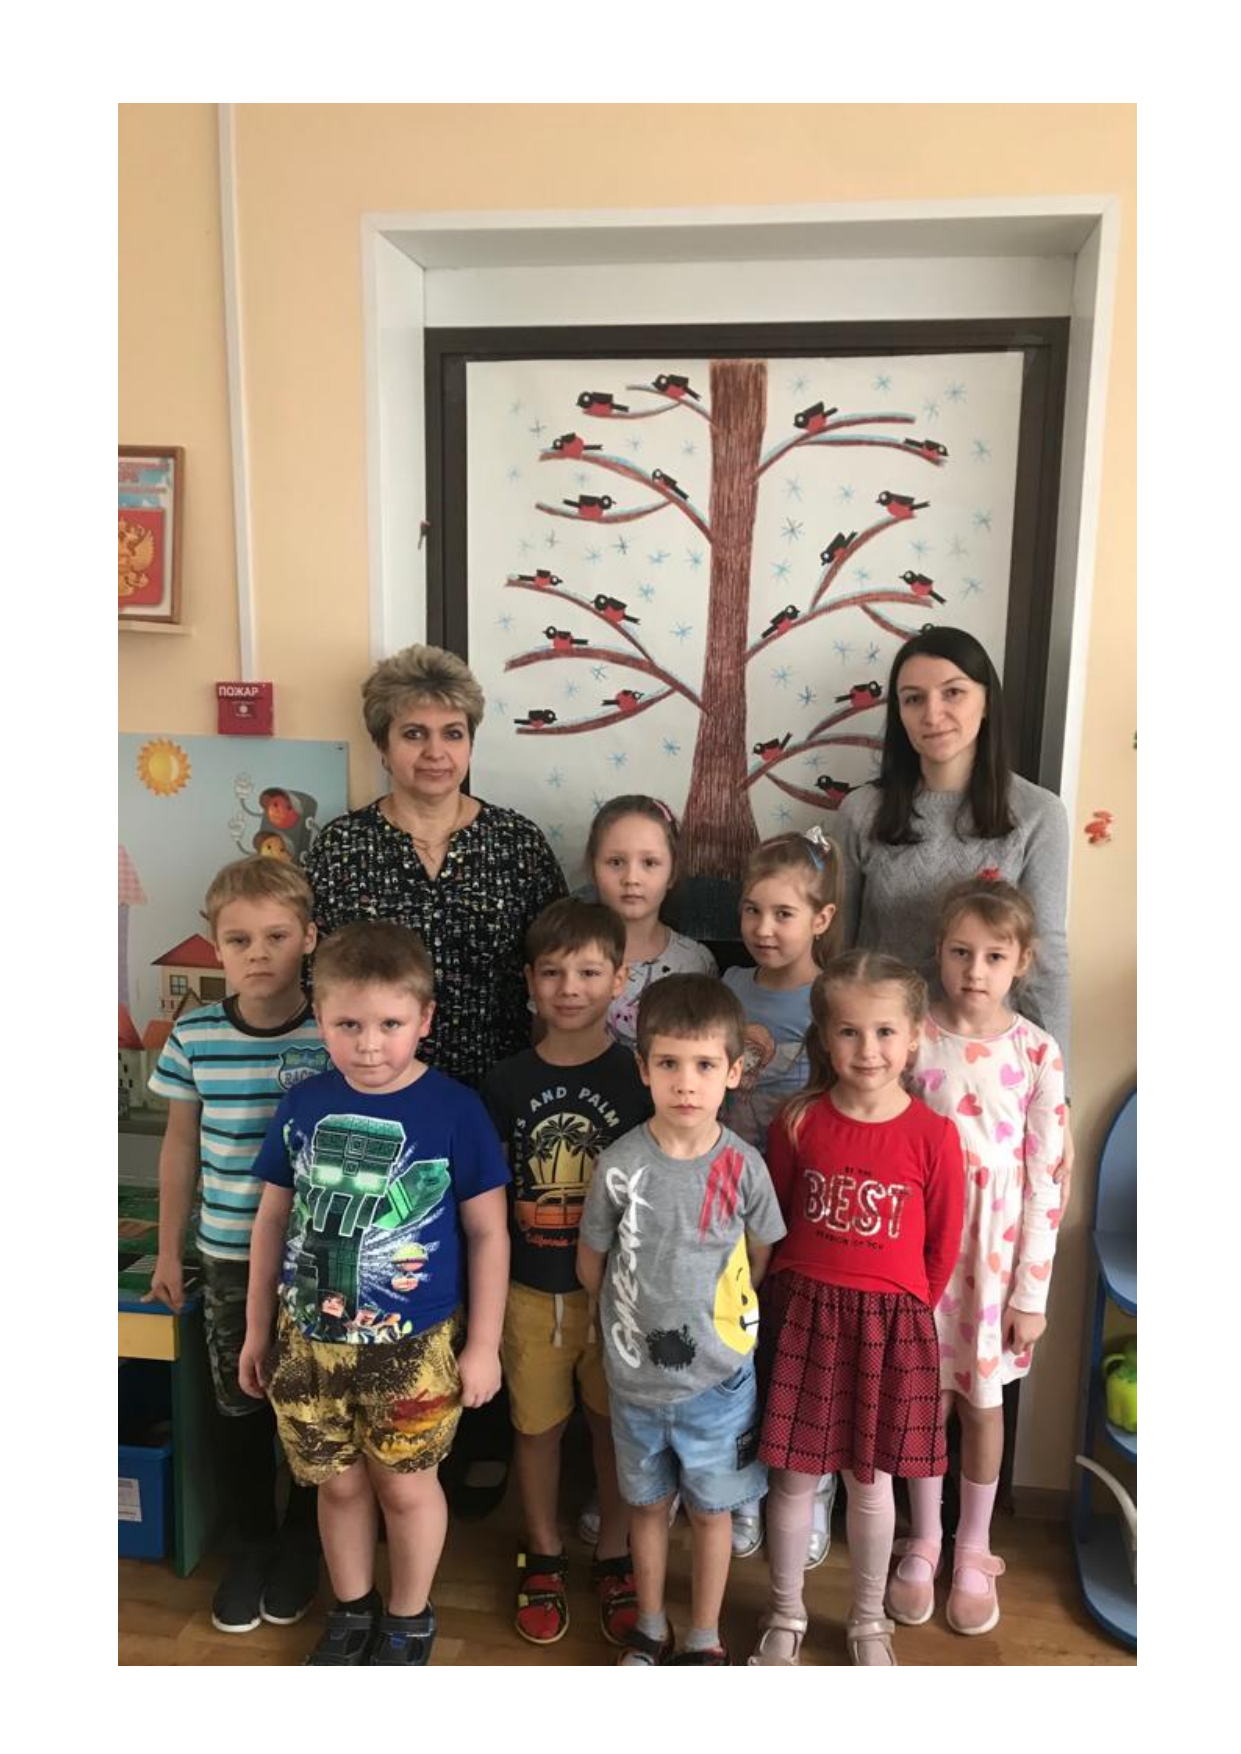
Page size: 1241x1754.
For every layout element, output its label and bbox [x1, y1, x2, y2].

picture [118, 103, 1137, 1666]
